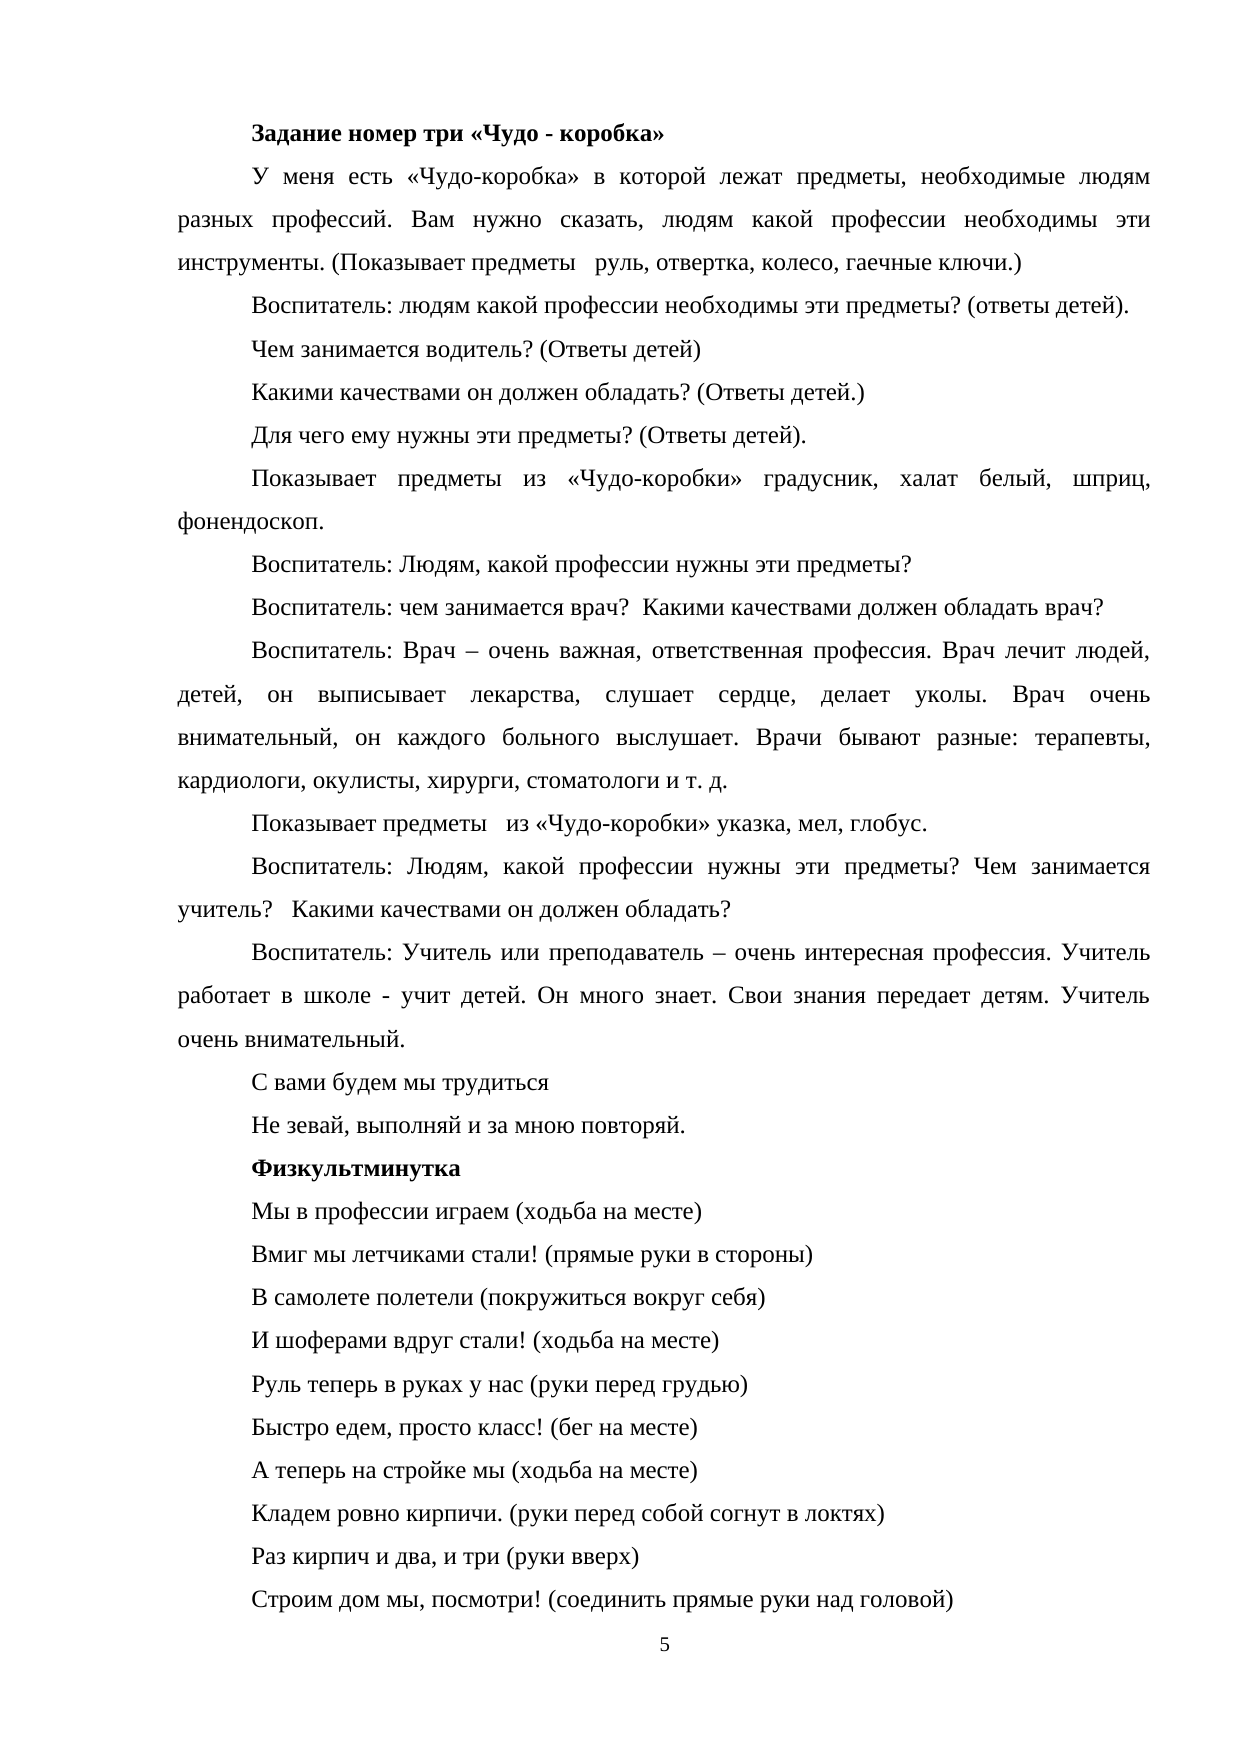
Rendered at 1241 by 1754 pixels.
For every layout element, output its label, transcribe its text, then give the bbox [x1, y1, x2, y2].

text Показывает предметы из «Чудо-коробки» градусник, халат белый, шприц, фонендоскоп. [177, 463, 1152, 535]
text А теперь на стройке мы (ходьба на месте) [177, 1455, 1152, 1484]
text Кладем ровно кирпичи. (руки перед собой согнут в локтях) [177, 1498, 1152, 1527]
text Быстро едем, просто класс! (бег на месте) [177, 1412, 1152, 1441]
text Вмиг мы летчиками стали! (прямые руки в стороны) [177, 1239, 1152, 1268]
text Мы в профессии играем (ходьба на месте) [177, 1196, 1152, 1225]
text Руль теперь в руках у нас (руки перед грудью) [177, 1369, 1152, 1397]
text Воспитатель: людям какой профессии необходимы эти предметы? (ответы детей). [177, 291, 1152, 319]
text Воспитатель: Людям, какой профессии нужны эти предметы? [177, 549, 1152, 578]
text Для чего ему нужны эти предметы? (Ответы детей). [177, 420, 1152, 449]
text С вами будем мы трудиться [177, 1067, 1152, 1096]
text Воспитатель: Врач – очень важная, ответственная профессия. Врач лечит людей, детей, он выписывает лекарства, слушает сердце, делает уколы. Врач очень внимательный, он каждого больного выслушает. Врачи бывают разные: терапевты, кардиологи, окулисты, хирурги, стоматологи и т. д. [177, 636, 1152, 794]
text Раз кирпич и два, и три (руки вверх) [177, 1541, 1152, 1570]
text Показывает предметы из «Чудо-коробки» указка, мел, глобус. [177, 808, 1152, 837]
text Чем занимается водитель? (Ответы детей) [177, 334, 1152, 362]
text Воспитатель: Учитель или преподаватель – очень интересная профессия. Учитель работает в школе - учит детей. Он много знает. Свои знания передает детям. Учитель очень внимательный. [177, 937, 1152, 1052]
text Воспитатель: чем занимается врач? Какими качествами должен обладать врач? [177, 592, 1152, 621]
text В самолете полетели (покружиться вокруг себя) [177, 1282, 1152, 1311]
text Строим дом мы, посмотри! (соединить прямые руки над головой) [177, 1584, 1152, 1613]
text Не зевай, выполняй и за мною повторяй. [177, 1110, 1152, 1139]
text Какими качествами он должен обладать? (Ответы детей.) [177, 377, 1152, 406]
text Задание номер три «Чудо - коробка» [177, 118, 1152, 147]
text Воспитатель: Людям, какой профессии нужны эти предметы? Чем занимается учитель? Какими качествами он должен обладать? [177, 851, 1152, 923]
text И шоферами вдруг стали! (ходьба на месте) [177, 1326, 1152, 1354]
text У меня есть «Чудо-коробка» в которой лежат предметы, необходимые людям разных профессий. Вам нужно сказать, людям какой профессии необходимы эти инструменты. (Показывает предметы руль, отвертка, колесо, гаечные ключи.) [177, 161, 1152, 276]
text Физкультминутка [177, 1153, 1152, 1182]
